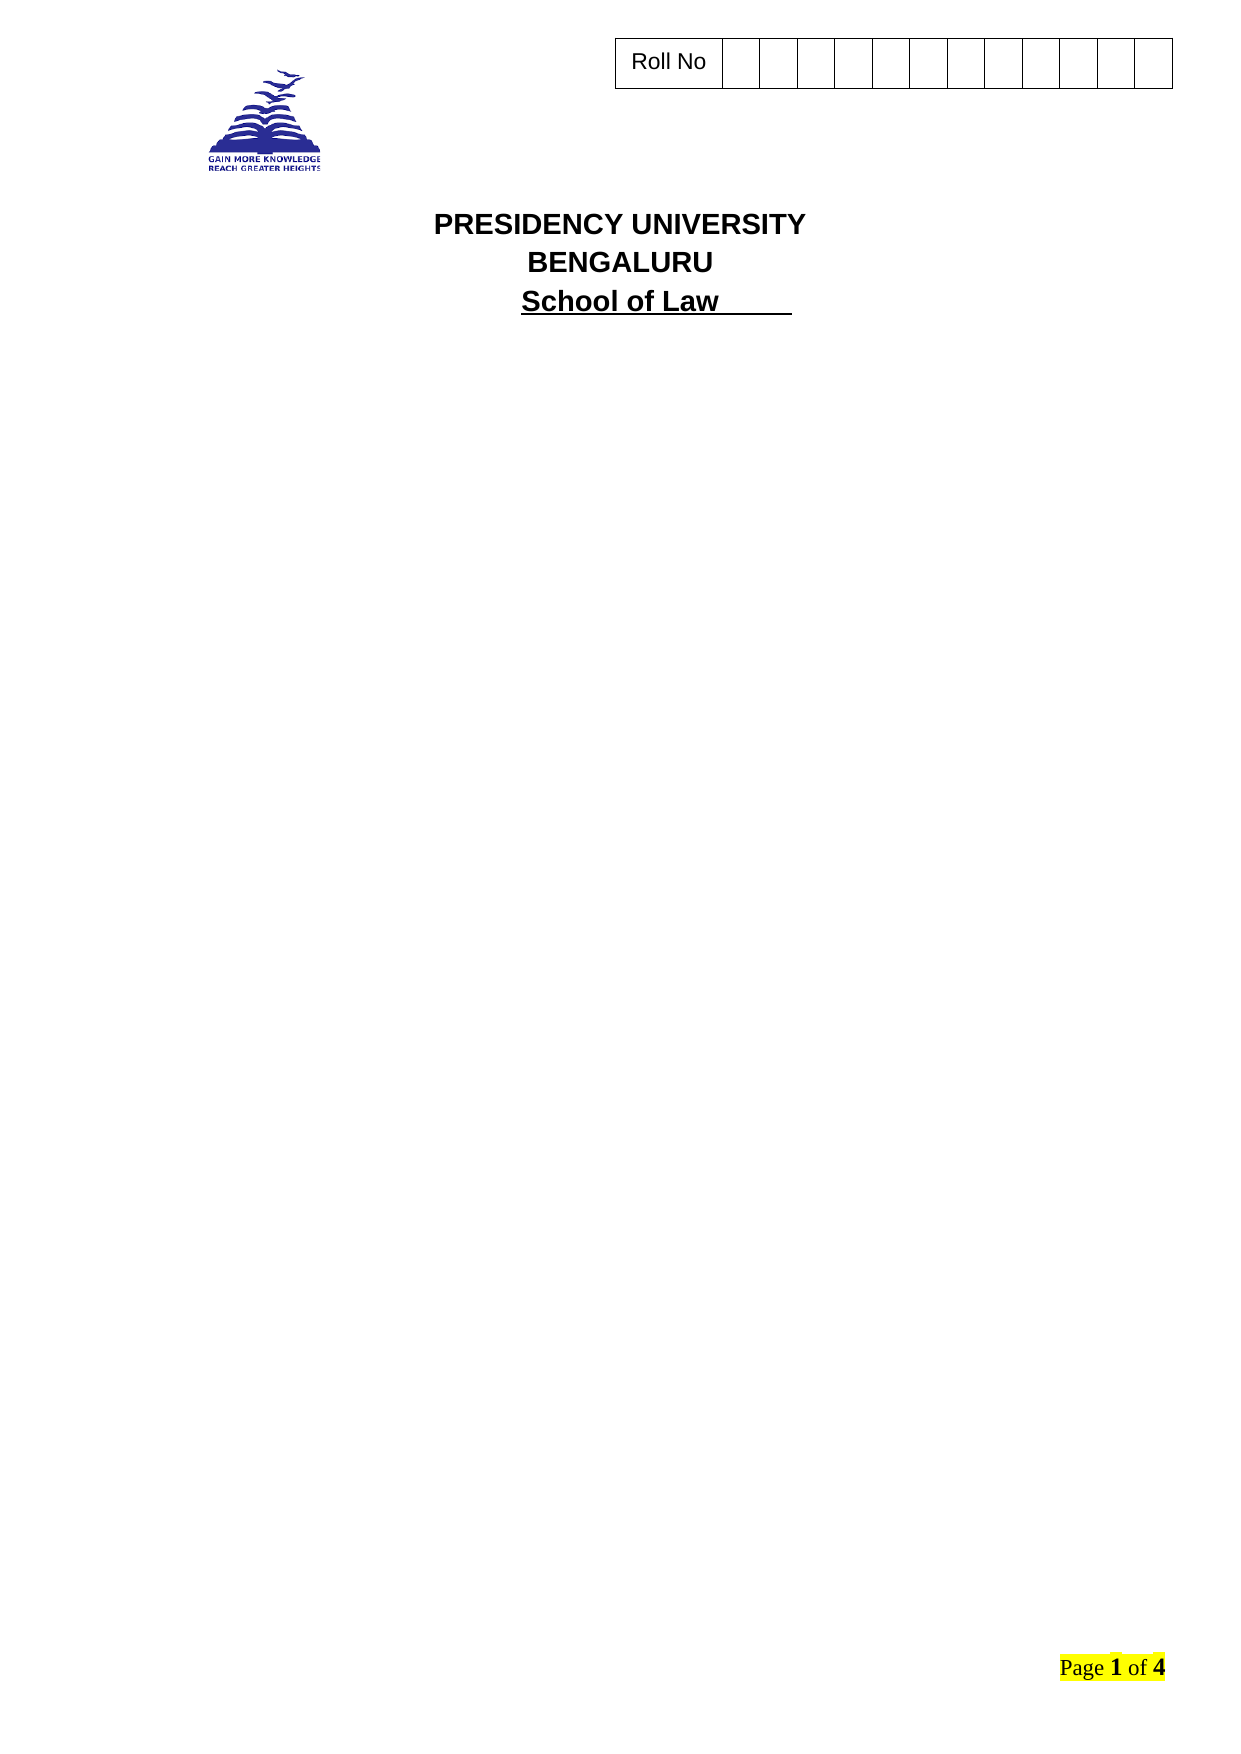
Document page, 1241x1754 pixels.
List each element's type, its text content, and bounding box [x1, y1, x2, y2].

table_header [835, 39, 872, 88]
table_header [1135, 39, 1172, 88]
table_header [948, 39, 984, 88]
table_header [798, 39, 834, 88]
table_header [873, 39, 909, 88]
list Presidency University [75, 207, 1165, 240]
table_header [985, 39, 1022, 88]
table_header [910, 39, 947, 88]
table_header [1060, 39, 1097, 88]
text School of Law [75, 284, 1165, 317]
table_header [723, 39, 759, 88]
list Bengaluru [75, 245, 1165, 279]
picture [208, 69, 320, 171]
table_header [760, 39, 797, 88]
table_header [1023, 39, 1059, 88]
table_header [1098, 39, 1134, 88]
table_header Roll No [616, 39, 722, 88]
